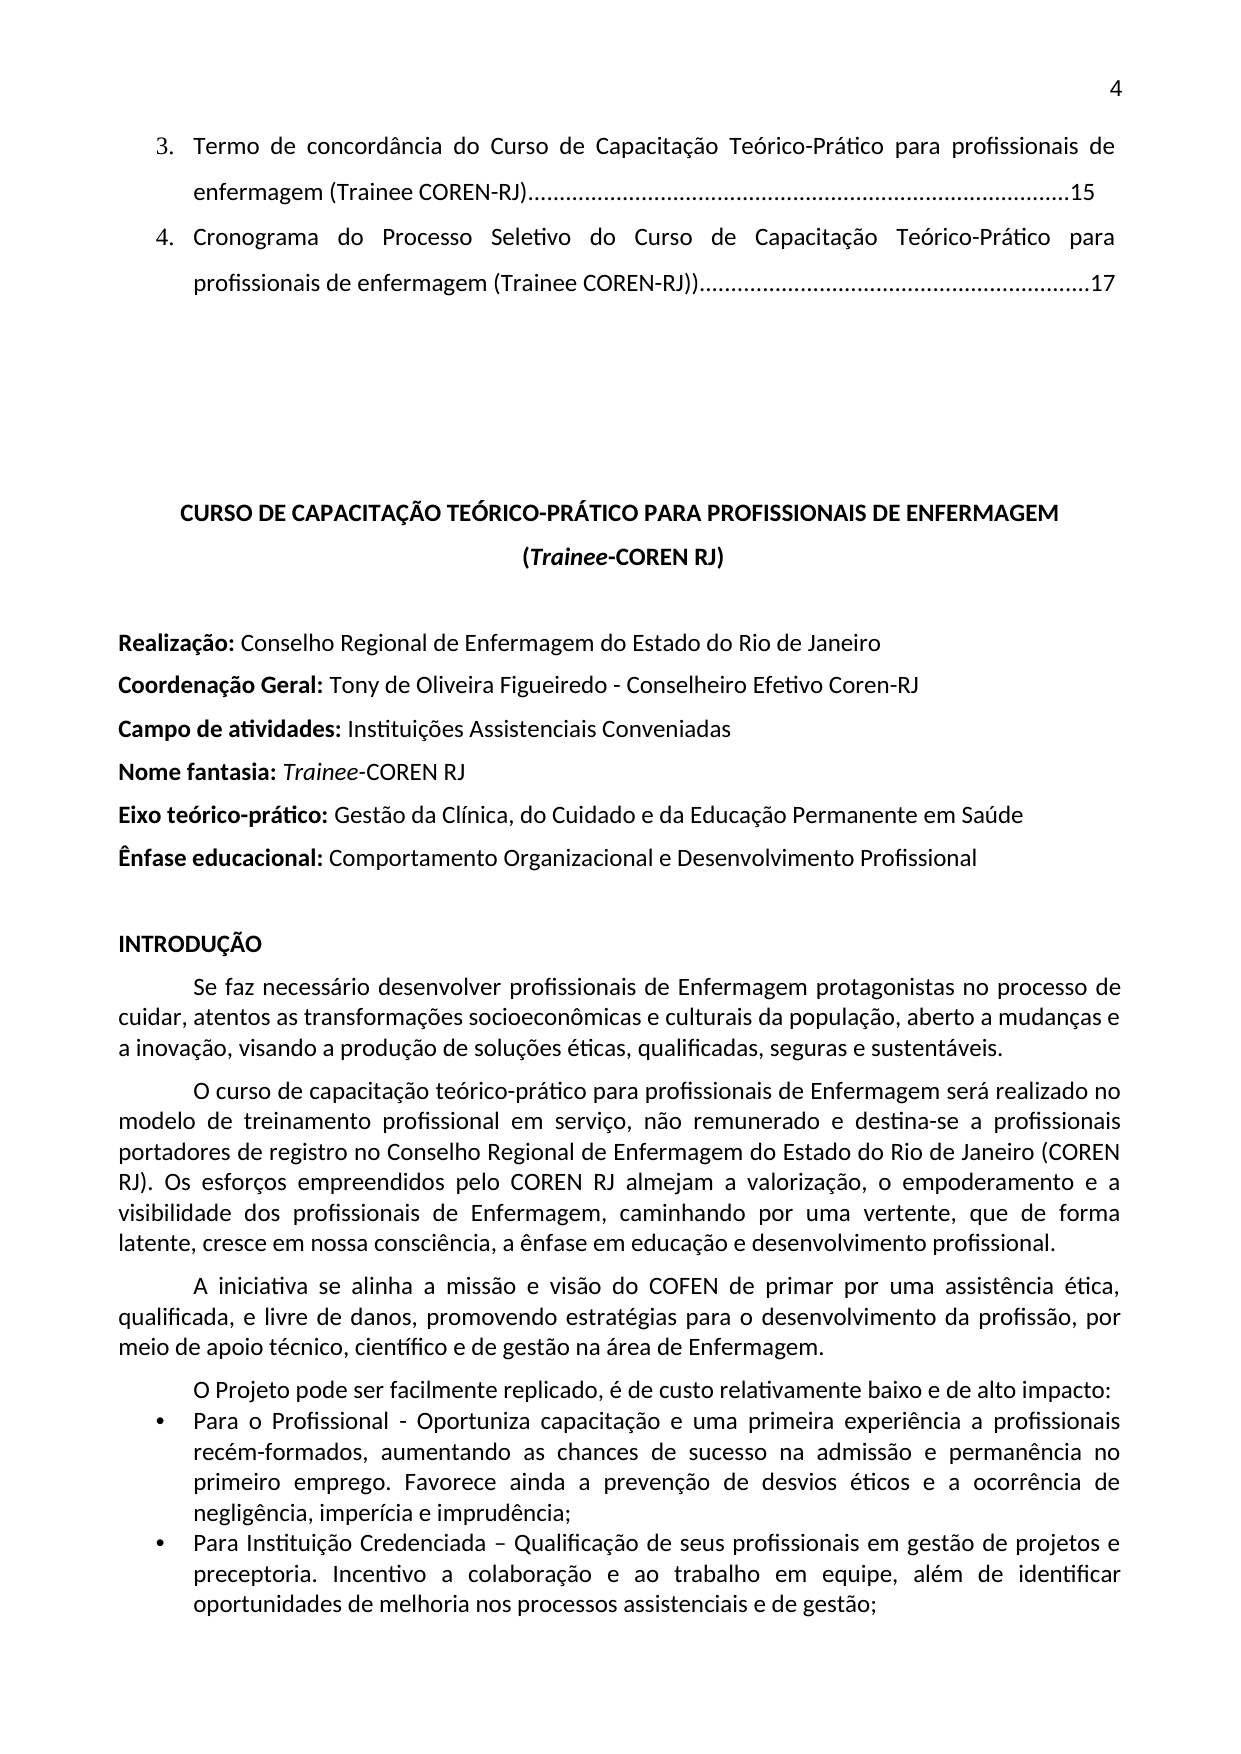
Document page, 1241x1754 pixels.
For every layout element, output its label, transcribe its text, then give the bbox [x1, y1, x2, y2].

text Se faz necessário desenvolver profissionais de Enfermagem protagonistas no processo de cuidar, atentos as transformações socioeconômicas e culturais da população, aberto a mudanças e a inovação, visando a produção de soluções éticas, qualificadas, seguras e sustentáveis. [118, 971, 1122, 1062]
text Campo de atividades: Instituições Assistenciais Conveniadas [118, 713, 1122, 743]
text O Projeto pode ser facilmente replicado, é de custo relativamente baixo e de alto impacto: [118, 1374, 1122, 1405]
text Ênfase educacional: Comportamento Organizacional e Desenvolvimento Profissional [118, 842, 1122, 872]
text CURSO DE CAPACITAÇÃO TEÓRICO-PRÁTICO PARA PROFISSIONAIS DE ENFERMAGEM [118, 498, 1122, 528]
text (Trainee-COREN RJ) [118, 541, 1122, 571]
text O curso de capacitação teórico-prático para profissionais de Enfermagem será realizado no modelo de treinamento profissional em serviço, não remunerado e destina-se a profissionais portadores de registro no Conselho Regional de Enfermagem do Estado do Rio de Janeiro (COREN RJ). Os esforços empreendidos pelo COREN RJ almejam a valorização, o empoderamento e a visibilidade dos profissionais de Enfermagem, caminhando por uma vertente, que de forma latente, cresce em nossa consciência, a ênfase em educação e desenvolvimento profissional. [118, 1075, 1122, 1258]
text Eixo teórico-prático: Gestão da Clínica, do Cuidado e da Educação Permanente em Saúde [118, 799, 1122, 829]
list Termo de concordância do Curso de Capacitação Teórico-Prático para profissionais de enfermagem (Trainee COREN-RJ)......................................................................................15 [156, 130, 1117, 206]
text Realização: Conselho Regional de Enfermagem do Estado do Rio de Janeiro [118, 627, 1122, 657]
text Nome fantasia: Trainee-COREN RJ [118, 756, 1122, 786]
list Cronograma do Processo Seletivo do Curso de Capacitação Teórico-Prático para profissionais de enfermagem (Trainee COREN-RJ))..............................................................17 [156, 222, 1117, 298]
list Para Instituição Credenciada – Qualificação de seus profissionais em gestão de projetos e preceptoria. Incentivo a colaboração e ao trabalho em equipe, além de identificar oportunidades de melhoria nos processos assistenciais e de gestão; [156, 1527, 1122, 1619]
text Coordenação Geral: Tony de Oliveira Figueiredo - Conselheiro Efetivo Coren-RJ [118, 670, 1122, 700]
text A iniciativa se alinha a missão e visão do COFEN de primar por uma assistência ética, qualificada, e livre de danos, promovendo estratégias para o desenvolvimento da profissão, por meio de apoio técnico, científico e de gestão na área de Enfermagem. [118, 1271, 1122, 1362]
list Para o Profissional - Oportuniza capacitação e uma primeira experiência a profissionais recém-formados, aumentando as chances de sucesso na admissão e permanência no primeiro emprego. Favorece ainda a prevenção de desvios éticos e a ocorrência de negligência, imperícia e imprudência; [156, 1405, 1122, 1527]
text INTRODUÇÃO [118, 928, 1122, 958]
